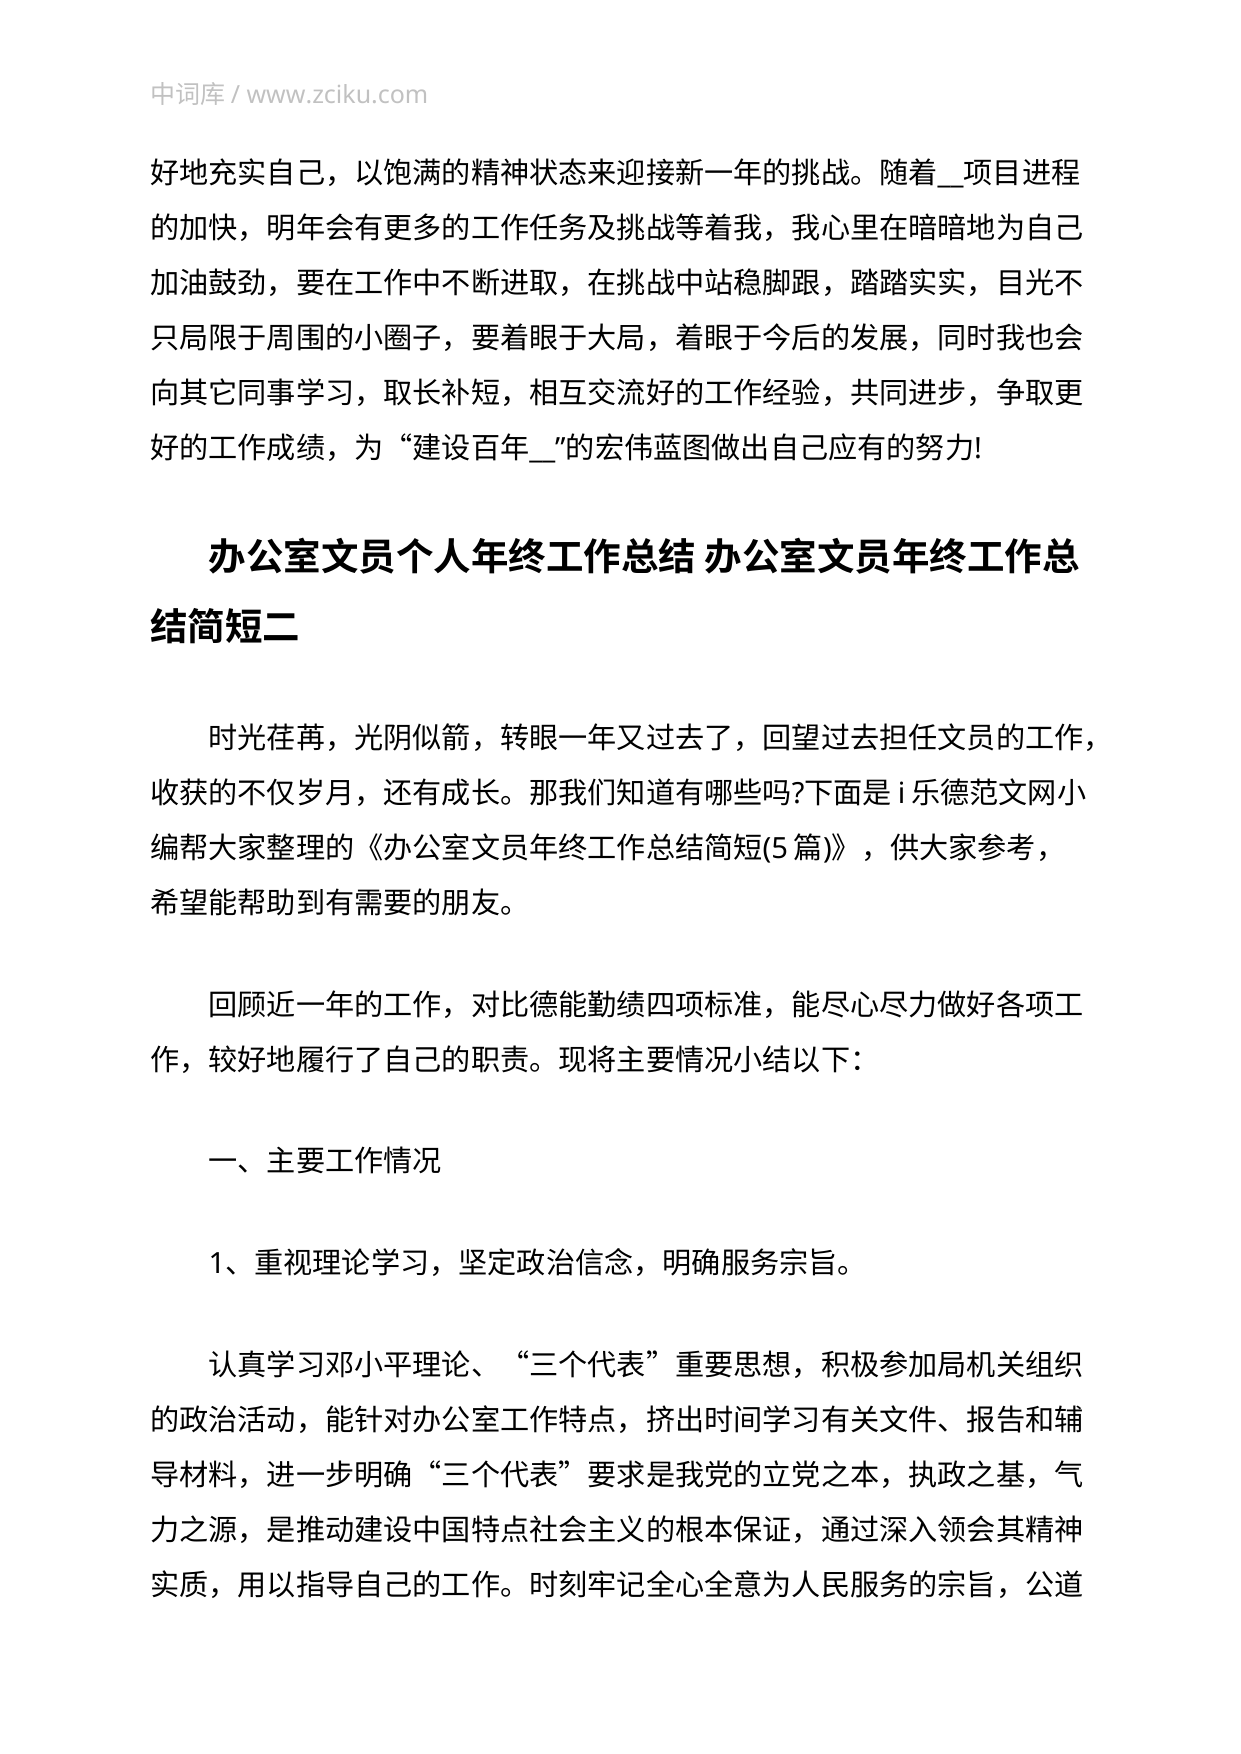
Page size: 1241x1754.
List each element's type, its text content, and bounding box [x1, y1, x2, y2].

text 办公室文员个人年终工作总结 办公室文员年终工作总结简短二 [150, 527, 1090, 651]
text 一、主要工作情况 [150, 1138, 1090, 1180]
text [150, 1342, 1090, 1603]
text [150, 150, 1090, 467]
text 时光荏苒，光阴似箭，转眼一年又过去了，回望过去担任文员的工作，收获的不仅岁月，还有成长。那我们知道有哪些吗?下面是i乐德范文网小编帮大家整理的《办公室文员年终工作总结简短(5篇)》，供大家参考，希望能帮助到有需要的朋友。 [150, 714, 1090, 922]
text 1、重视理论学习，坚定政治信念，明确服务宗旨。 [150, 1239, 1090, 1282]
text 回顾近一年的工作，对比德能勤绩四项标准，能尽心尽力做好各项工作，较好地履行了自己的职责。现将主要情况小结以下： [150, 981, 1090, 1078]
